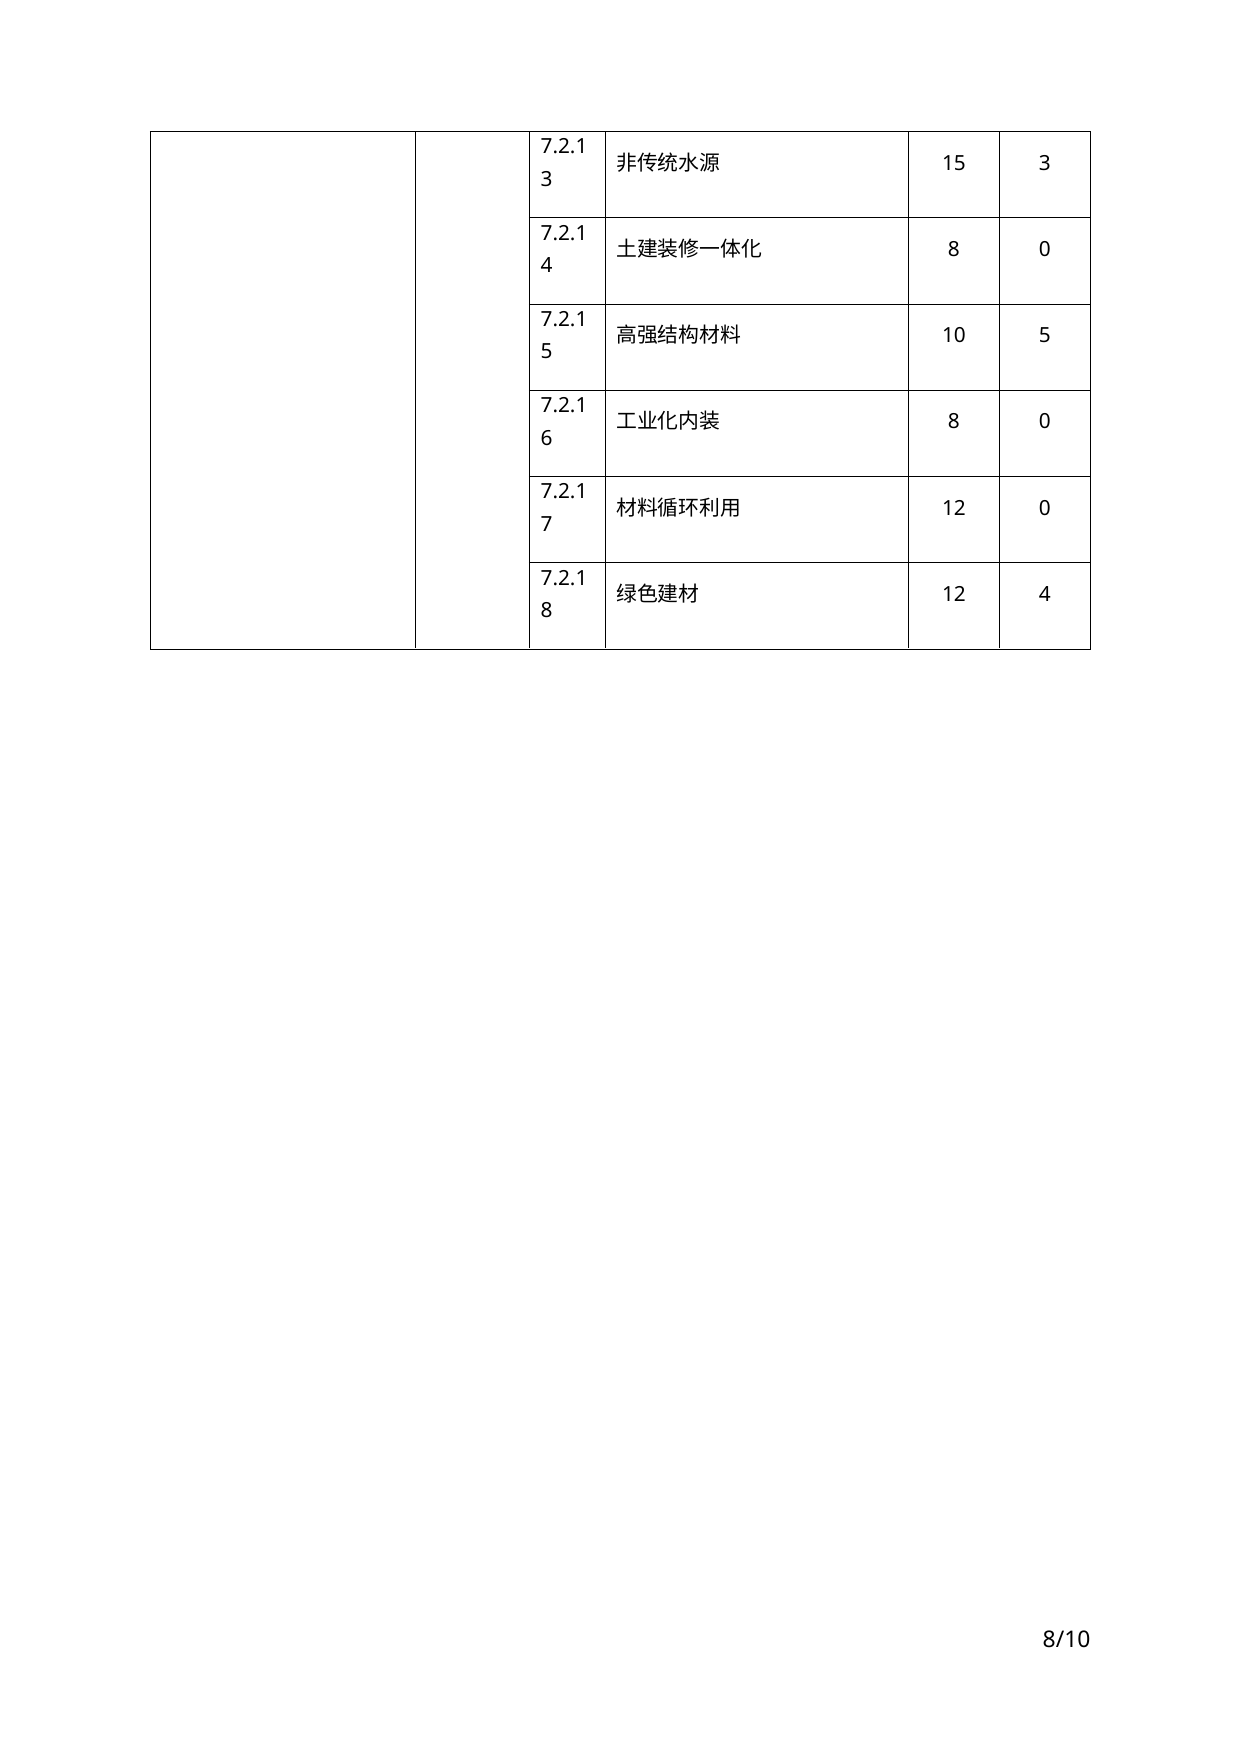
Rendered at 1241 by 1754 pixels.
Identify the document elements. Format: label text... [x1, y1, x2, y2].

table_cell 7.2.18 [530, 563, 605, 648]
table_cell 8 [909, 391, 999, 476]
table_cell 3 [1000, 132, 1090, 217]
table_cell 高强结构材料 [606, 305, 908, 390]
table_cell 7.2.13 [530, 132, 605, 217]
table_cell 15 [909, 132, 999, 217]
table_cell 4 [1000, 563, 1090, 648]
table_cell 材料循环利用 [606, 477, 908, 562]
table_cell 绿色建材 [606, 563, 908, 648]
table_cell 非传统水源 [606, 132, 908, 217]
table_cell 7.2.16 [530, 391, 605, 476]
table_cell 12 [909, 563, 999, 648]
table_cell 12 [909, 477, 999, 562]
table_cell 土建装修一体化 [606, 218, 908, 303]
table_cell 7.2.15 [530, 305, 605, 390]
table_cell 5 [1000, 305, 1090, 390]
table_cell 8 [909, 218, 999, 303]
table_cell 0 [1000, 477, 1090, 562]
table_cell 0 [1000, 218, 1090, 303]
table_cell 7.2.14 [530, 218, 605, 303]
table_cell 10 [909, 305, 999, 390]
table_cell 工业化内装 [606, 391, 908, 476]
table_cell 0 [1000, 391, 1090, 476]
table_cell 7.2.17 [530, 477, 605, 562]
